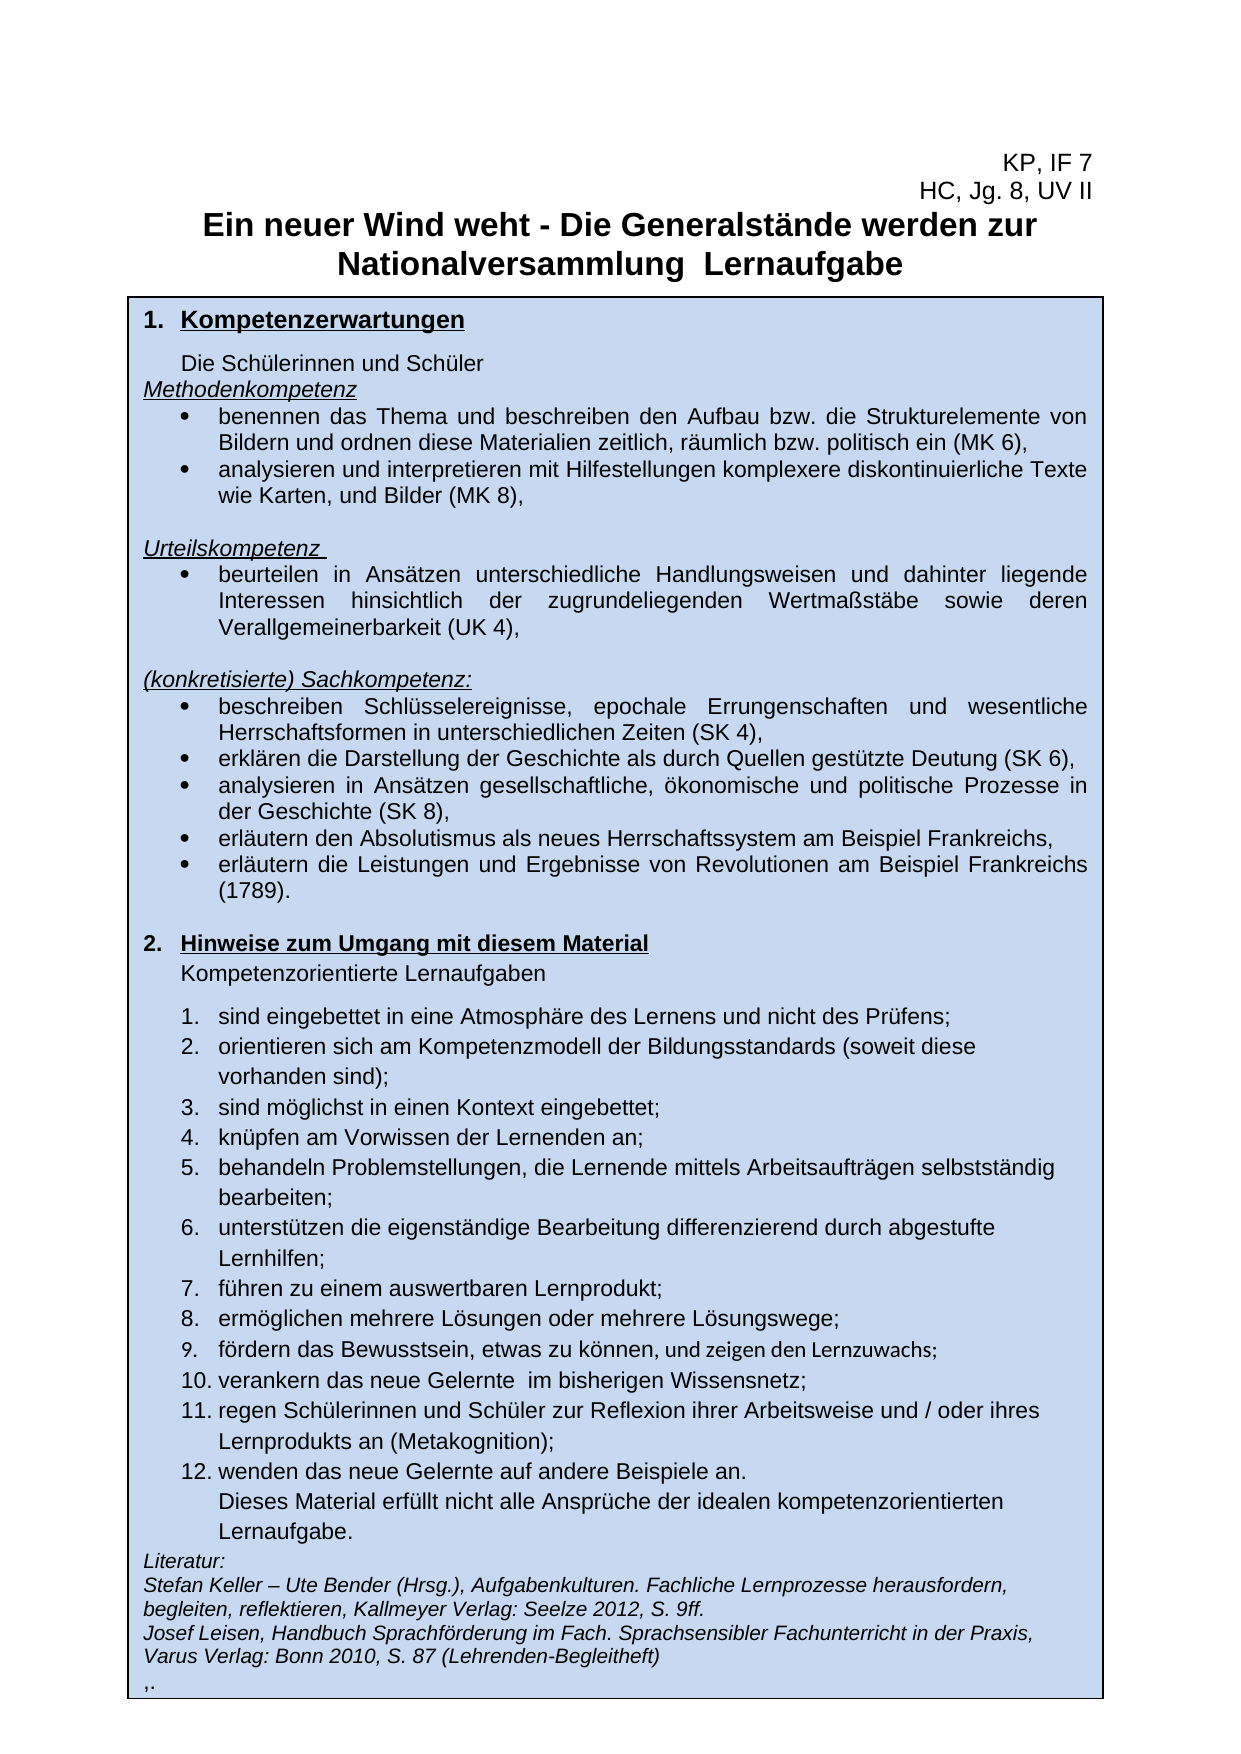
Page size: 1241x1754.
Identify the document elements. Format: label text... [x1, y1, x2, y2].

text KP, IF 7 [148, 148, 1093, 176]
text Ein neuer Wind weht - Die Generalstände werden zur Nationalversammlung Lernaufgabe [148, 205, 1093, 282]
text HC, Jg. 8, UV II [148, 176, 1093, 205]
